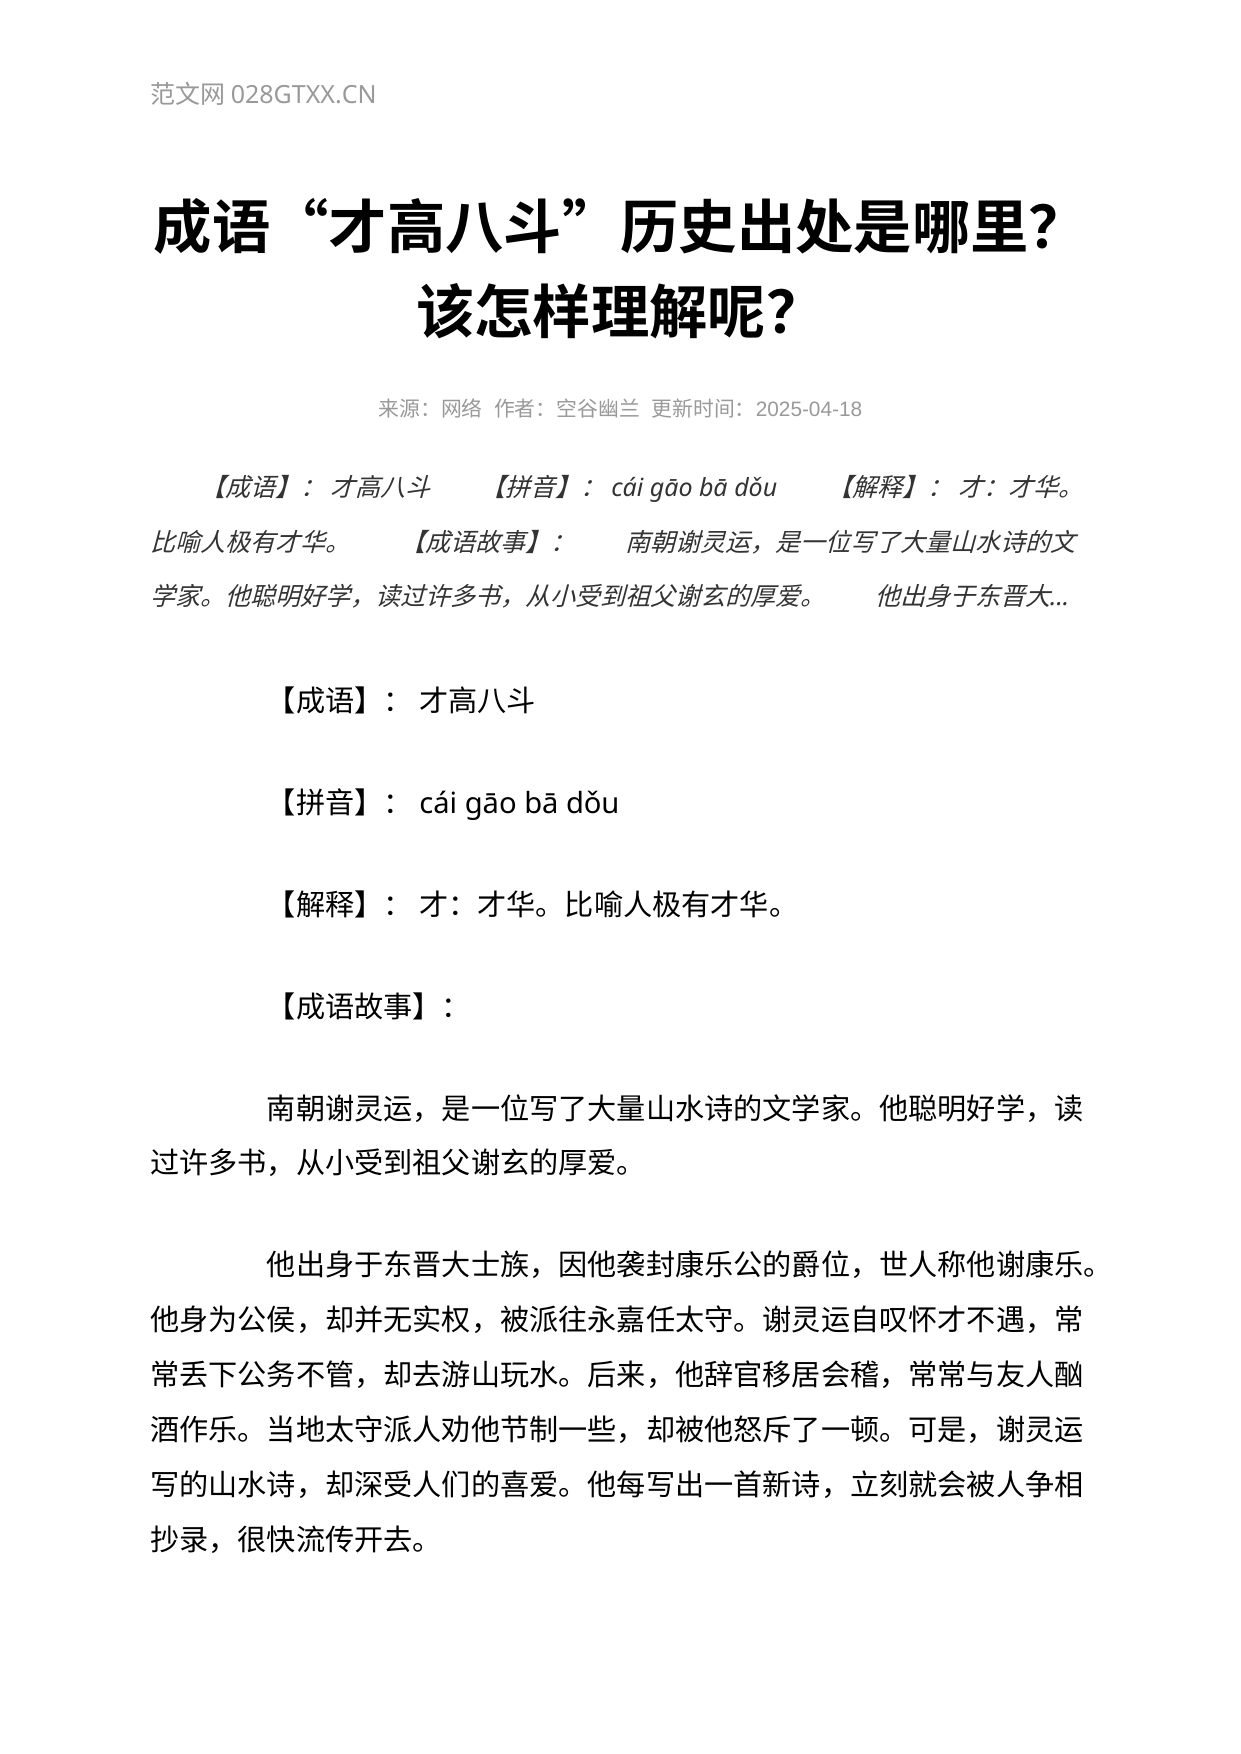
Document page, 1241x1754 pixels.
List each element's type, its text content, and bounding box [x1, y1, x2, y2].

text 【拼音】： cái gāo bā dǒu [150, 780, 1090, 822]
text 来源：网络 作者：空谷幽兰 更新时间：2025-04-18 [150, 397, 1090, 421]
text 他出身于东晋大士族，因他袭封康乐公的爵位，世人称他谢康乐。他身为公侯，却并无实权，被派往永嘉任太守。谢灵运自叹怀才不遇，常常丢下公务不管，却去游山玩水。后来，他辞官移居会稽，常常与友人酗酒作乐。当地太守派人劝他节制一些，却被他怒斥了一顿。可是，谢灵运写的山水诗，却深受人们的喜爱。他每写出一首新诗，立刻就会被人争相抄录，很快流传开去。 [150, 1242, 1090, 1559]
text 【成语故事】： [150, 983, 1090, 1026]
text 【解释】： 才：才华。比喻人极有才华。 [150, 882, 1090, 924]
text 南朝谢灵运，是一位写了大量山水诗的文学家。他聪明好学，读过许多书，从小受到祖父谢玄的厚爱。 [150, 1085, 1090, 1182]
text 【成语】： 才高八斗 [150, 678, 1090, 720]
subtitle 成语“才高八斗”历史出处是哪里？该怎样理解呢？ [150, 181, 1090, 350]
text 【成语】： 才高八斗 【拼音】： cái gāo bā dǒu 【解释】： 才：才华。比喻人极有才华。 【成语故事】： 南朝谢灵运，是一位写了大量山水诗的文学家。他聪明好学，读过许多书，从小受到祖父谢玄的厚爱。 他出身于东晋大... [150, 468, 1090, 613]
